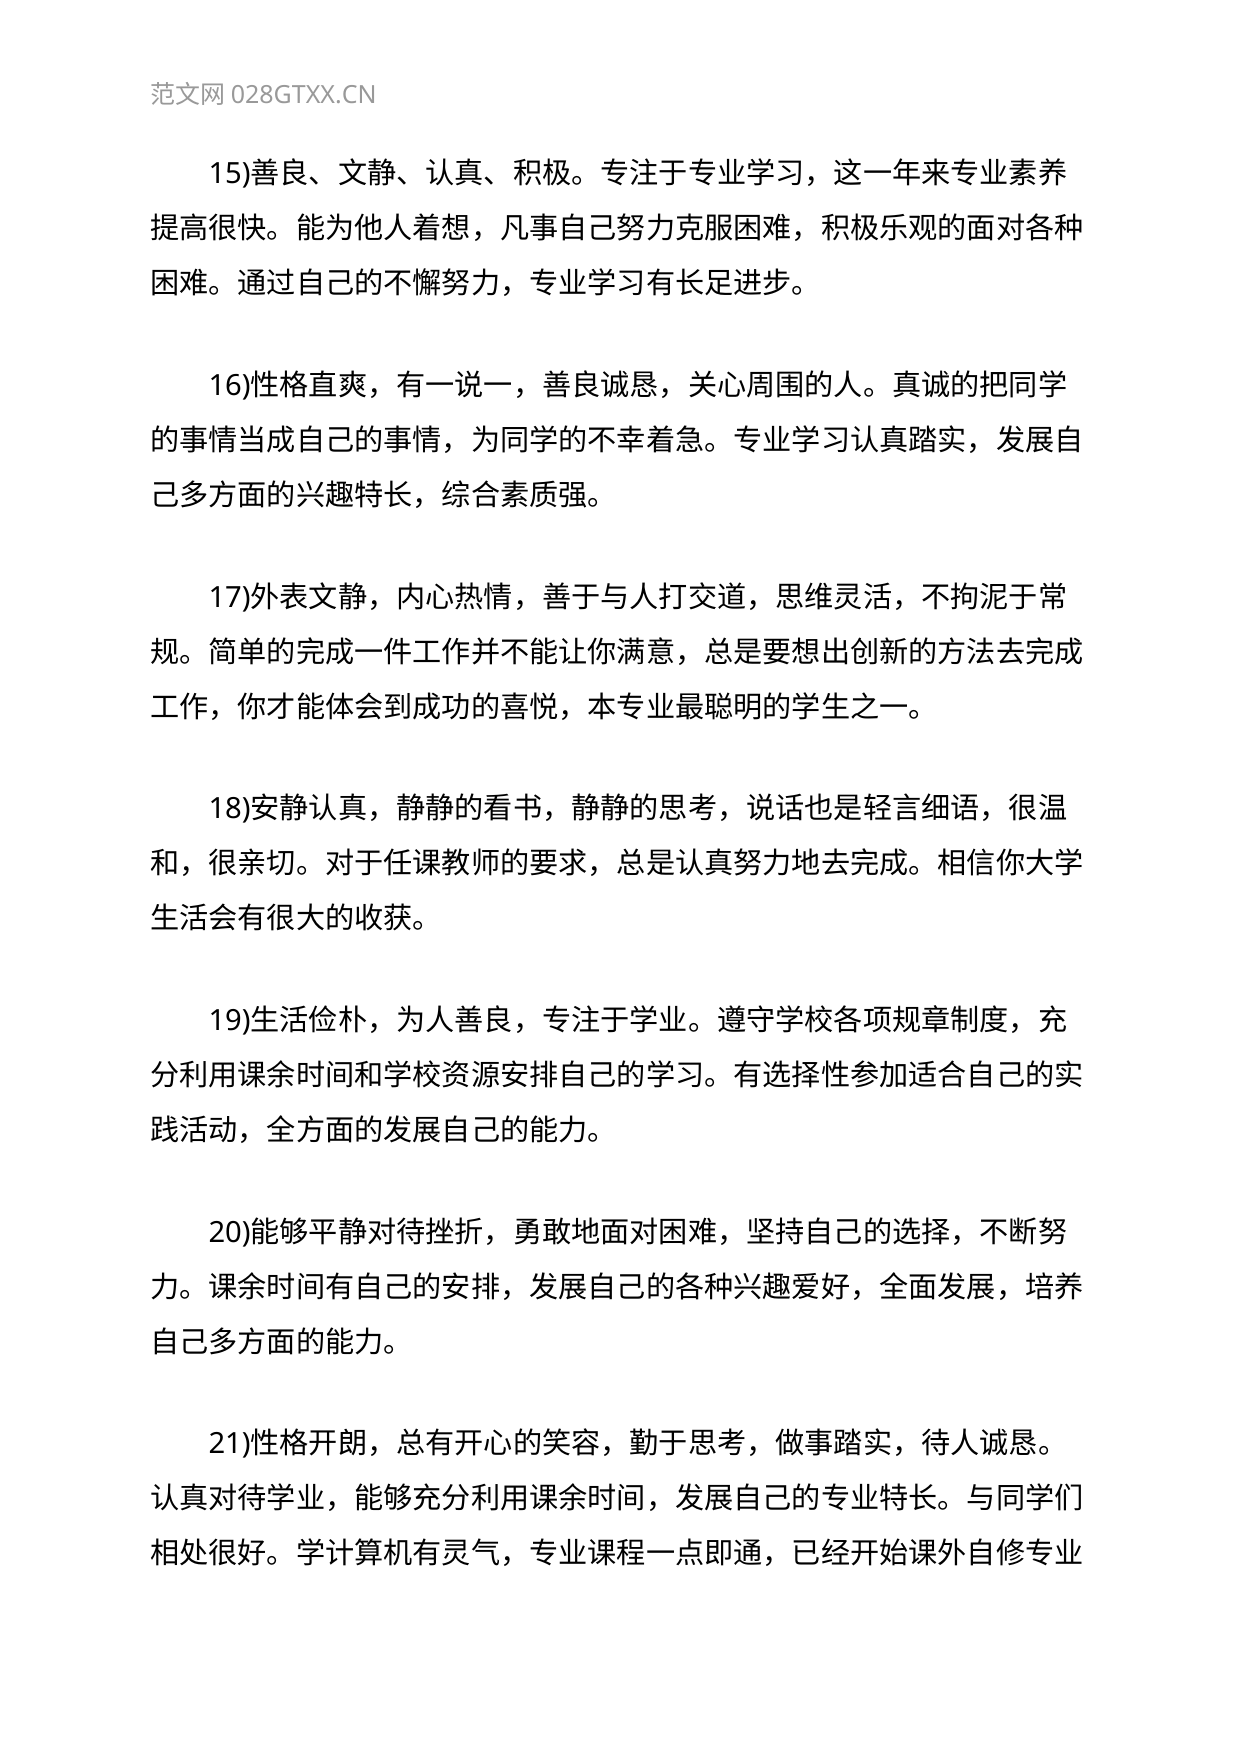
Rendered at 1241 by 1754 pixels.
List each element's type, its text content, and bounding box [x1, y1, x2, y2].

text 15)善良、文静、认真、积极。专注于专业学习，这一年来专业素养提高很快。能为他人着想，凡事自己努力克服困难，积极乐观的面对各种困难。通过自己的不懈努力，专业学习有长足进步。 [150, 150, 1090, 302]
text 20)能够平静对待挫折，勇敢地面对困难，坚持自己的选择，不断努力。课余时间有自己的安排，发展自己的各种兴趣爱好，全面发展，培养自己多方面的能力。 [150, 1208, 1090, 1361]
text 18)安静认真，静静的看书，静静的思考，说话也是轻言细语，很温和，很亲切。对于任课教师的要求，总是认真努力地去完成。相信你大学生活会有很大的收获。 [150, 785, 1090, 937]
text 16)性格直爽，有一说一，善良诚恳，关心周围的人。真诚的把同学的事情当成自己的事情，为同学的不幸着急。专业学习认真踏实，发展自己多方面的兴趣特长，综合素质强。 [150, 362, 1090, 514]
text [150, 1420, 1090, 1572]
text 17)外表文静，内心热情，善于与人打交道，思维灵活，不拘泥于常规。简单的完成一件工作并不能让你满意，总是要想出创新的方法去完成工作，你才能体会到成功的喜悦，本专业最聪明的学生之一。 [150, 573, 1090, 726]
text 19)生活俭朴，为人善良，专注于学业。遵守学校各项规章制度，充分利用课余时间和学校资源安排自己的学习。有选择性参加适合自己的实践活动，全方面的发展自己的能力。 [150, 997, 1090, 1149]
